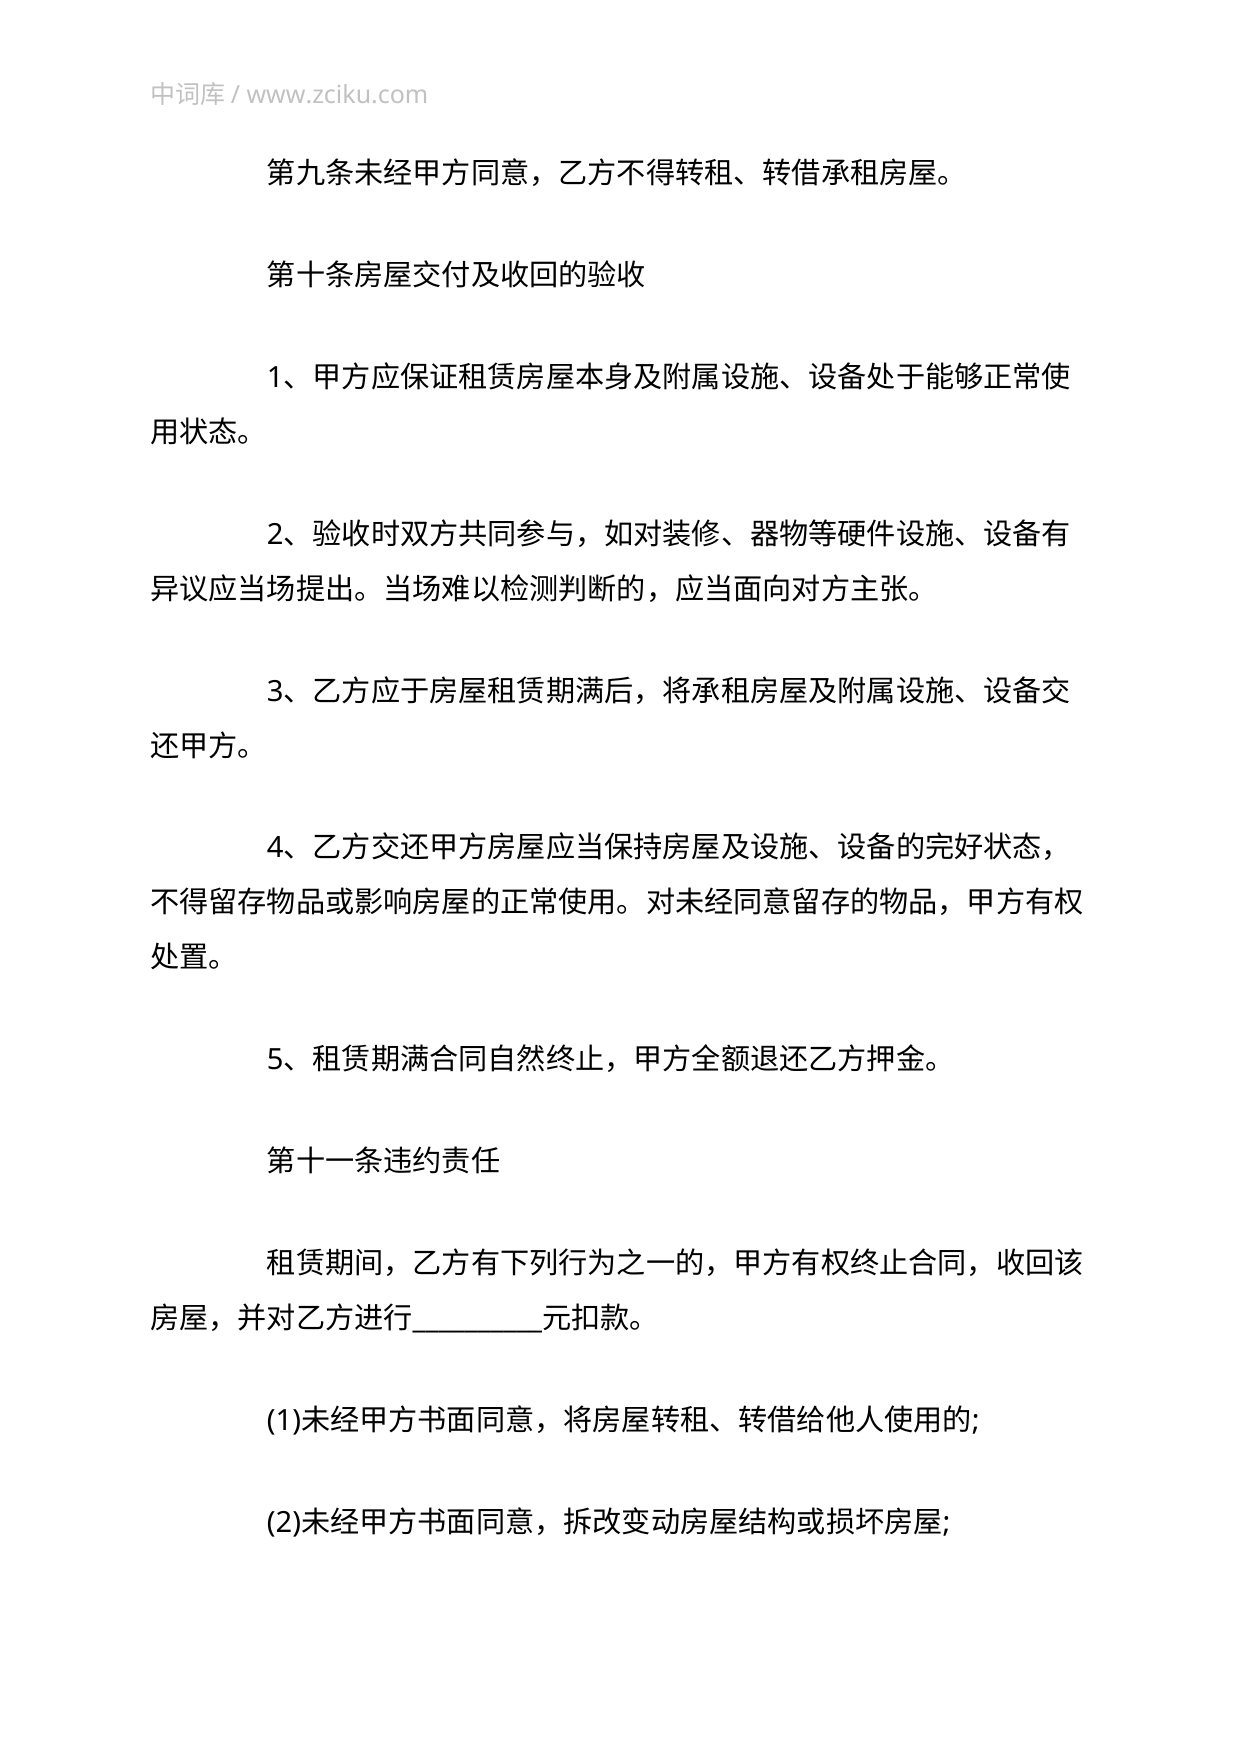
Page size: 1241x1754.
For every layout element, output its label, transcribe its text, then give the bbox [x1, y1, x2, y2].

text 第十条房屋交付及收回的验收 [150, 252, 1090, 294]
text 2、验收时双方共同参与，如对装修、器物等硬件设施、设备有异议应当场提出。当场难以检测判断的，应当面向对方主张。 [150, 510, 1090, 608]
text (2)未经甲方书面同意，拆改变动房屋结构或损坏房屋; [150, 1498, 1090, 1541]
text 1、甲方应保证租赁房屋本身及附属设施、设备处于能够正常使用状态。 [150, 353, 1090, 451]
text 第十一条违约责任 [150, 1137, 1090, 1180]
text 5、租赁期满合同自然终止，甲方全额退还乙方押金。 [150, 1036, 1090, 1078]
text 3、乙方应于房屋租赁期满后，将承租房屋及附属设施、设备交还甲方。 [150, 667, 1090, 764]
text 租赁期间，乙方有下列行为之一的，甲方有权终止合同，收回该房屋，并对乙方进行__________元扣款。 [150, 1239, 1090, 1337]
text (1)未经甲方书面同意，将房屋转租、转借给他人使用的; [150, 1396, 1090, 1438]
text 4、乙方交还甲方房屋应当保持房屋及设施、设备的完好状态，不得留存物品或影响房屋的正常使用。对未经同意留存的物品，甲方有权处置。 [150, 824, 1090, 976]
text 第九条未经甲方同意，乙方不得转租、转借承租房屋。 [150, 150, 1090, 192]
